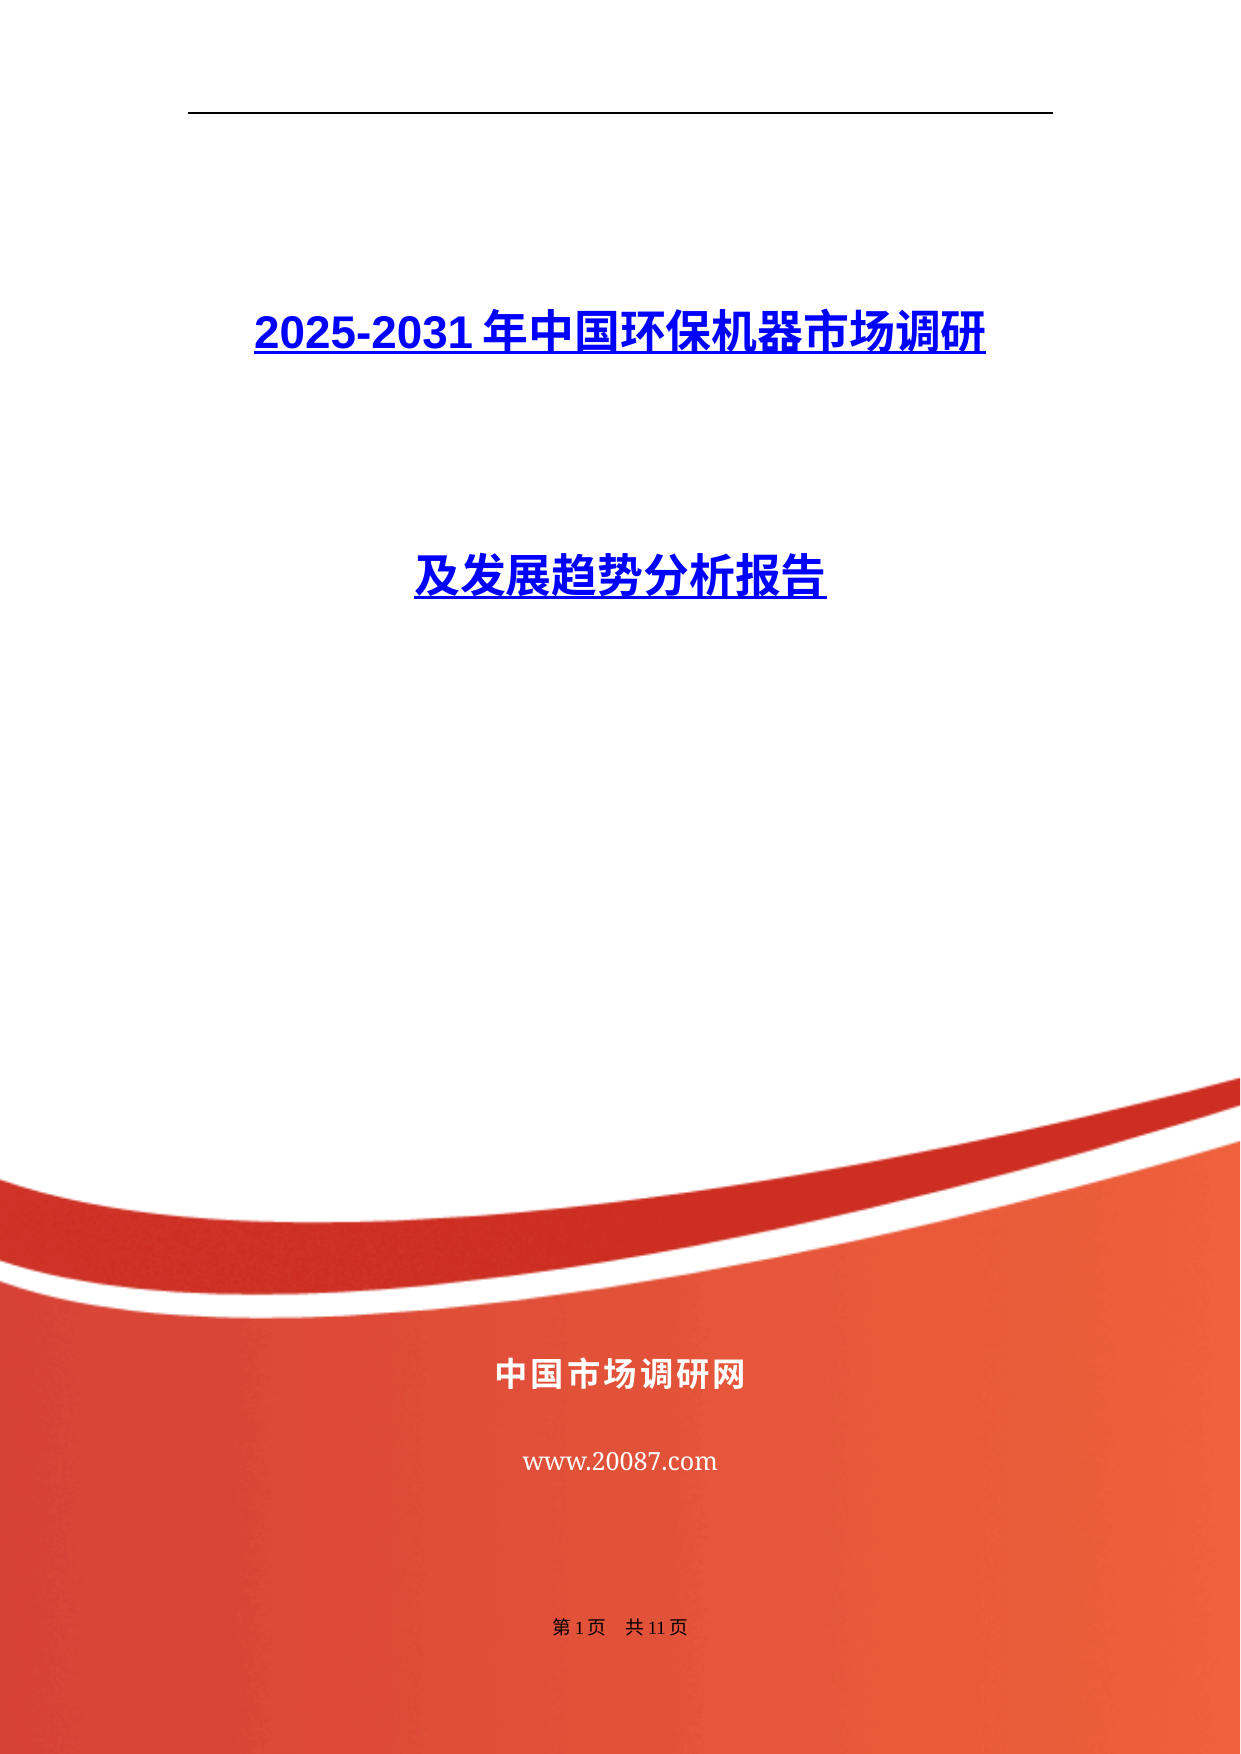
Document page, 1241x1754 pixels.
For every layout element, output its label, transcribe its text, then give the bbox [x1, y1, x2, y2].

table_header 2025-2031年中国环保机器市场调研及发展趋势分析报告 [188, 207, 1053, 773]
picture [0, 1006, 1241, 1754]
text www.20087.com [187, 1428, 1053, 1493]
subtitle 中国市场调研网 [187, 1339, 1053, 1404]
